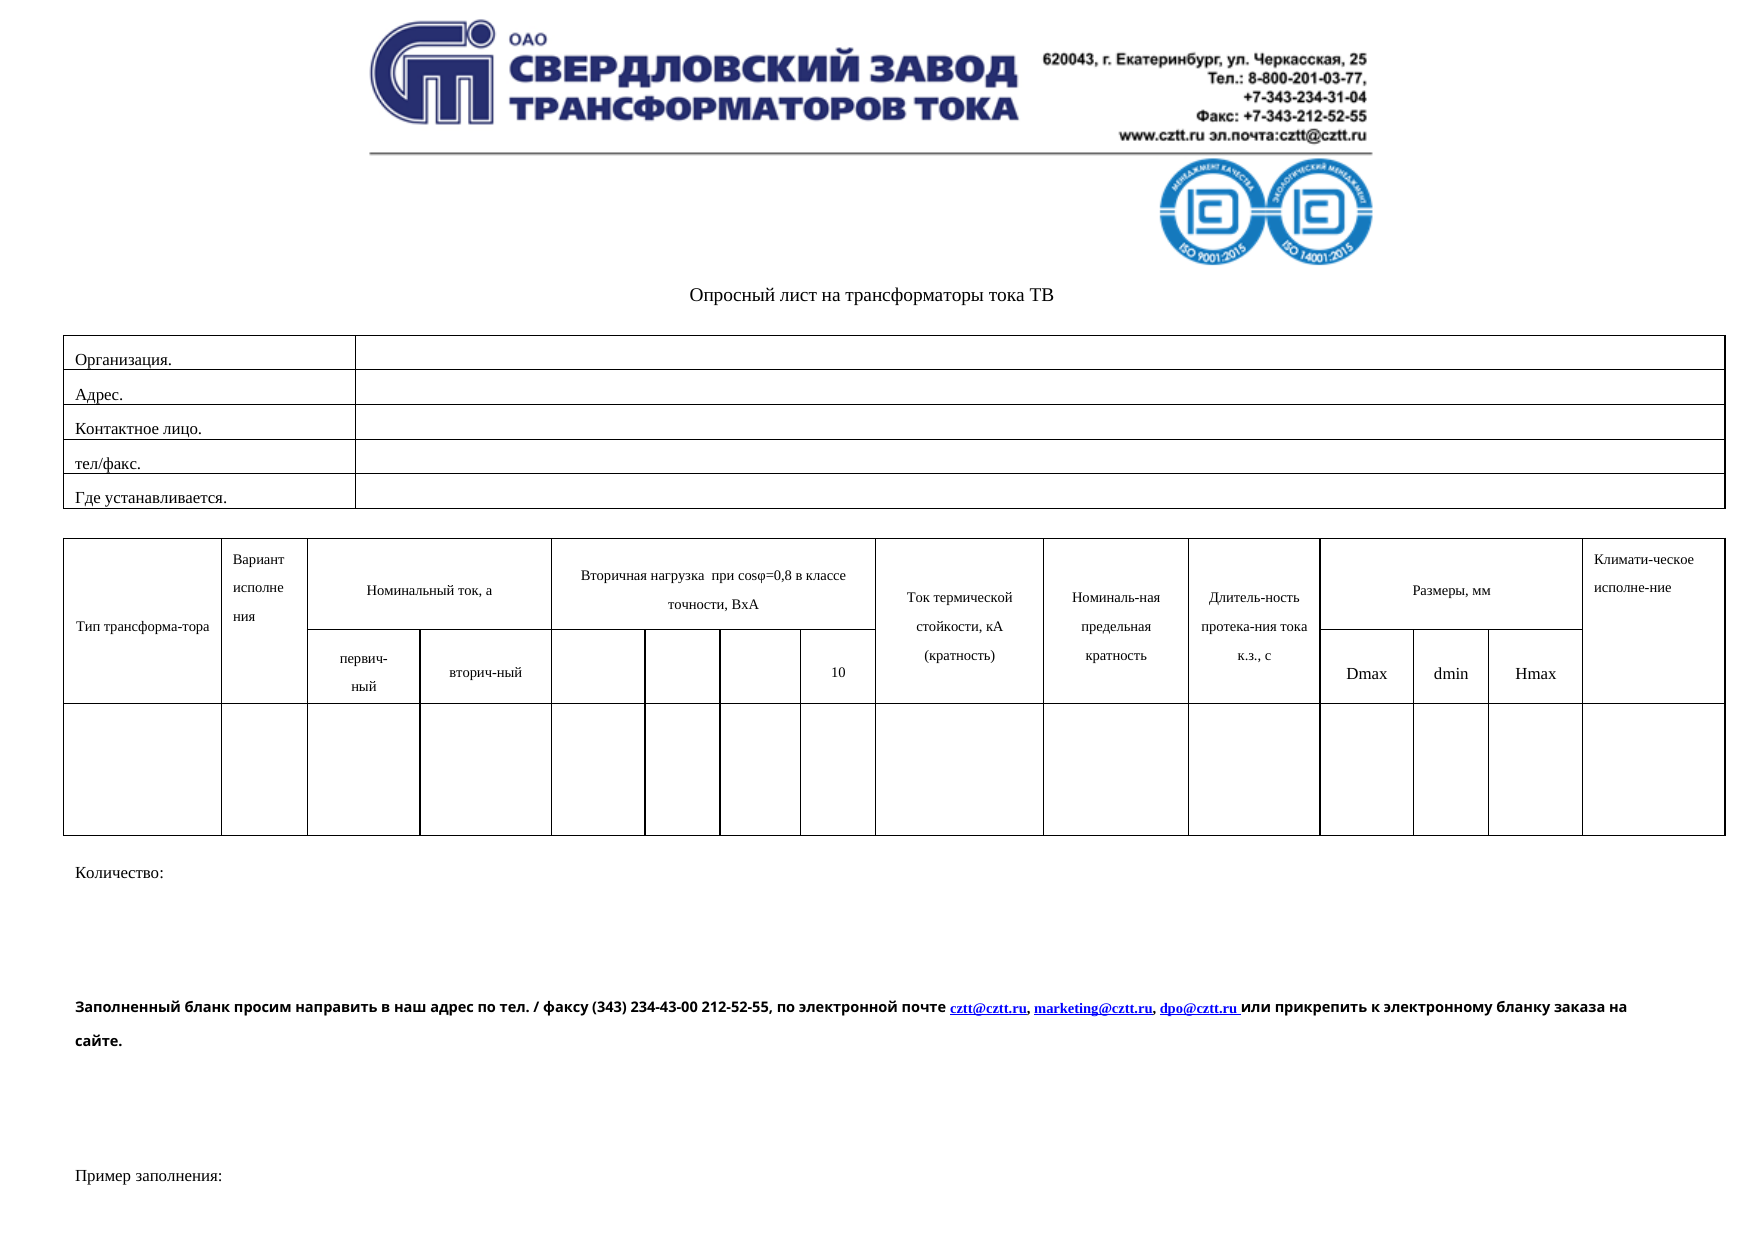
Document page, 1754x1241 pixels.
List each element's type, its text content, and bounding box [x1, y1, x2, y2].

text Заполненный бланк просим направить в наш адрес по тел. / факсу (343) 234-43-00 212-52-55, по электронной почте cztt@cztt.ru, marketing@cztt.ru, dpo@cztt.ru или прикрепить к электронному бланку заказа на сайте. [122, 983, 1669, 1051]
table_cell Нmax [1489, 630, 1582, 702]
table_cell [646, 630, 719, 702]
table_cell [1044, 704, 1188, 835]
table_header Ток термической стойкости, кА (кратность) [876, 539, 1043, 702]
table_cell [1489, 704, 1582, 835]
table_cell первич- ный [308, 630, 419, 702]
table_header Размеры, мм [1321, 539, 1582, 629]
table_cell [801, 704, 875, 835]
table_cell [356, 370, 1724, 404]
table_cell [64, 704, 221, 835]
picture [366, 18, 1377, 268]
text Количество: [75, 848, 1669, 882]
table_cell [552, 704, 644, 835]
table_cell [721, 630, 800, 702]
table_header [356, 336, 1724, 369]
table_cell [1189, 704, 1319, 835]
table_cell dmin [1414, 630, 1488, 702]
table_header Климати-ческое исполне-ние [1583, 539, 1724, 702]
table_cell [308, 704, 419, 835]
table_cell [356, 405, 1724, 438]
table_cell Где устанавливается. [64, 474, 355, 508]
table_cell 10 [801, 630, 875, 702]
table_cell [356, 440, 1724, 473]
table_cell [552, 630, 644, 702]
text Опросный лист на трансформаторы тока ТВ [75, 268, 1669, 306]
table_cell [1583, 704, 1724, 835]
table_cell [1414, 704, 1488, 835]
table_cell вторич-ный [421, 630, 551, 702]
table_cell [222, 704, 307, 835]
table_header Вторичная нагрузка при cosφ=0,8 в классе точности, ВхА [552, 539, 875, 629]
table_cell Dmax [1321, 630, 1413, 702]
table_cell [421, 704, 551, 835]
table_cell [721, 704, 800, 835]
table_header Организация. [64, 336, 355, 369]
table_cell Контактное лицо. [64, 405, 355, 438]
table_cell [1321, 704, 1413, 835]
text Пример заполнения: [75, 1151, 1669, 1185]
table_cell Адрес. [64, 370, 355, 404]
table_header Номиналь-ная предельная кратность [1044, 539, 1188, 702]
table_header Длитель-ность протека-ния тока к.з., с [1189, 539, 1319, 702]
table_header Номинальный ток, а [308, 539, 551, 629]
table_cell [876, 704, 1043, 835]
table_cell [646, 704, 719, 835]
table_header Вариант исполнения [222, 539, 307, 702]
table_header Тип трансформа-тора [64, 539, 221, 702]
table_cell [356, 474, 1724, 508]
table_cell тел/факс. [64, 440, 355, 473]
